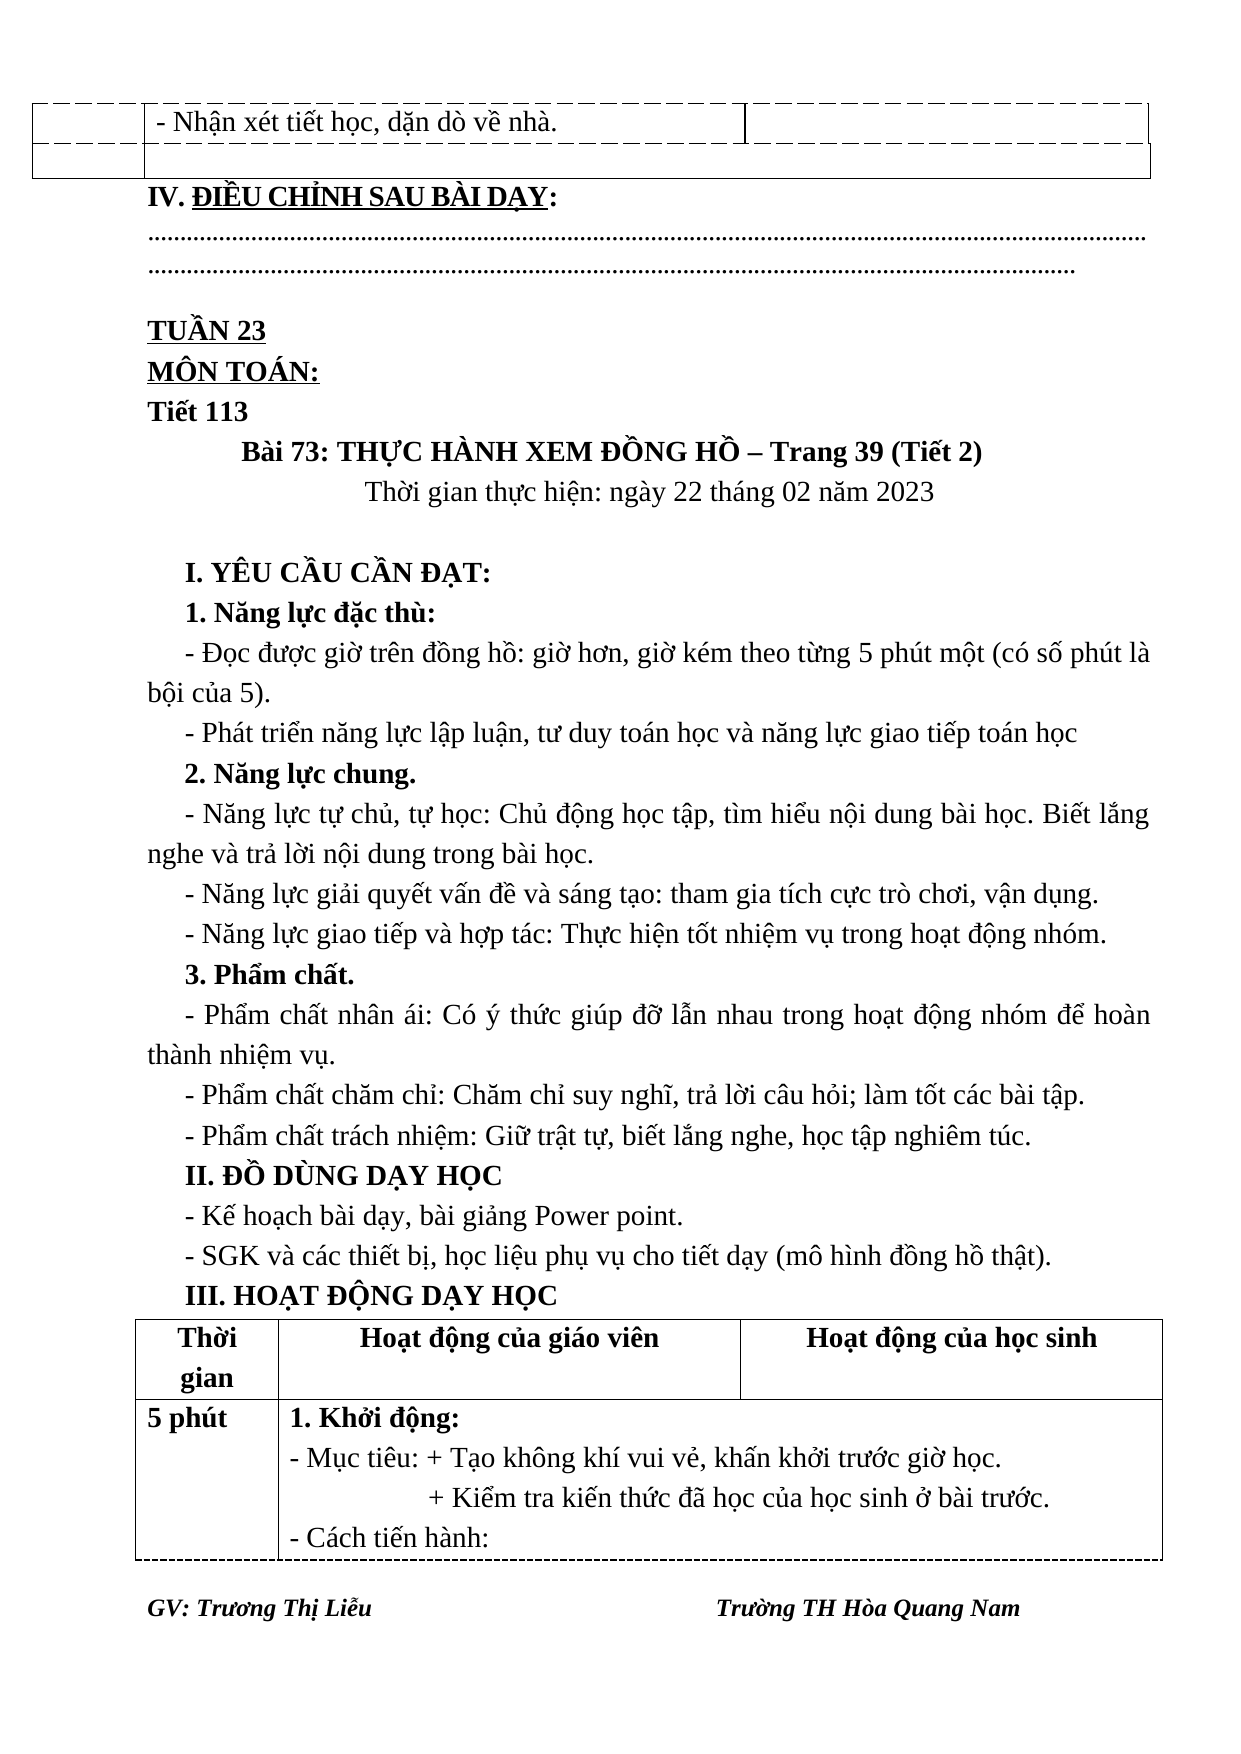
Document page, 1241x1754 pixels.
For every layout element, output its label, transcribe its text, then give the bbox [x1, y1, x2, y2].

text 1. Năng lực đặc thù: [147, 595, 1152, 628]
text II. ĐỒ DÙNG DẠY HỌC [147, 1158, 1152, 1191]
text 2. Năng lực chung. [147, 756, 1152, 789]
text - Năng lực giao tiếp và hợp tác: Thực hiện tốt nhiệm vụ trong hoạt động nhóm. [147, 917, 1152, 950]
text TUẦN 23 [147, 313, 1152, 347]
text - Đọc được giờ trên đồng hồ: giờ hơn, giờ kém theo từng 5 phút một (có số phút là bội của 5). [147, 635, 1152, 709]
table_cell 1. Khởi động: - Mục tiêu: + Tạo không khí vui vẻ, khấn khởi trước giờ học. + Kiểm tra kiến thức đã học của học sinh ở bài trước. - Cách tiến hành: [279, 1400, 1162, 1559]
text 3. Phẩm chất. [147, 957, 1152, 990]
text ........................................................................................................................................................................................................................................................................................................... [147, 213, 1152, 280]
text - SGK và các thiết bị, học liệu phụ vụ cho tiết dạy (mô hình đồng hồ thật). [147, 1238, 1152, 1272]
text Thời gian thực hiện: ngày 22 tháng 02 năm 2023 [147, 474, 1152, 508]
text - Kế hoạch bài dạy, bài giảng Power point. [147, 1198, 1152, 1232]
table_header Hoạt động của học sinh [741, 1320, 1162, 1399]
text I. YÊU CẦU CẦN ĐẠT: [147, 555, 1152, 588]
text III. HOẠT ĐỘNG DẠY HỌC [147, 1278, 1152, 1312]
table_cell [33, 103, 144, 143]
text - Năng lực tự chủ, tự học: Chủ động học tập, tìm hiểu nội dung bài học. Biết lắng nghe và trả lời nội dung trong bài học. [147, 796, 1152, 870]
table_cell [33, 143, 144, 178]
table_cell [145, 103, 744, 143]
text - Phẩm chất nhân ái: Có ý thức giúp đỡ lẫn nhau trong hoạt động nhóm để hoàn thành nhiệm vụ. [147, 997, 1152, 1071]
text IV. ĐIỀU CHỈNH SAU BÀI DẠY: [147, 179, 1152, 213]
table_header Hoạt động của giáo viên [279, 1320, 740, 1399]
table_cell 5 phút [136, 1400, 278, 1559]
text - Năng lực giải quyết vấn đề và sáng tạo: tham gia tích cực trò chơi, vận dụng. [147, 876, 1152, 910]
table_cell [145, 143, 1150, 178]
text - Phẩm chất trách nhiệm: Giữ trật tự, biết lắng nghe, học tập nghiêm túc. [147, 1118, 1152, 1151]
text Tiết 113 [147, 394, 1152, 427]
text MÔN TOÁN: [147, 354, 1152, 387]
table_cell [746, 103, 1148, 143]
text - Phẩm chất chăm chỉ: Chăm chỉ suy nghĩ, trả lời câu hỏi; làm tốt các bài tập. [147, 1077, 1152, 1111]
text Bài 73: THỰC HÀNH XEM ĐỒNG HỒ – Trang 39 (Tiết 2) [72, 434, 1152, 468]
text - Phát triển năng lực lập luận, tư duy toán học và năng lực giao tiếp toán học [147, 716, 1152, 749]
table_header Thời gian [136, 1320, 278, 1399]
